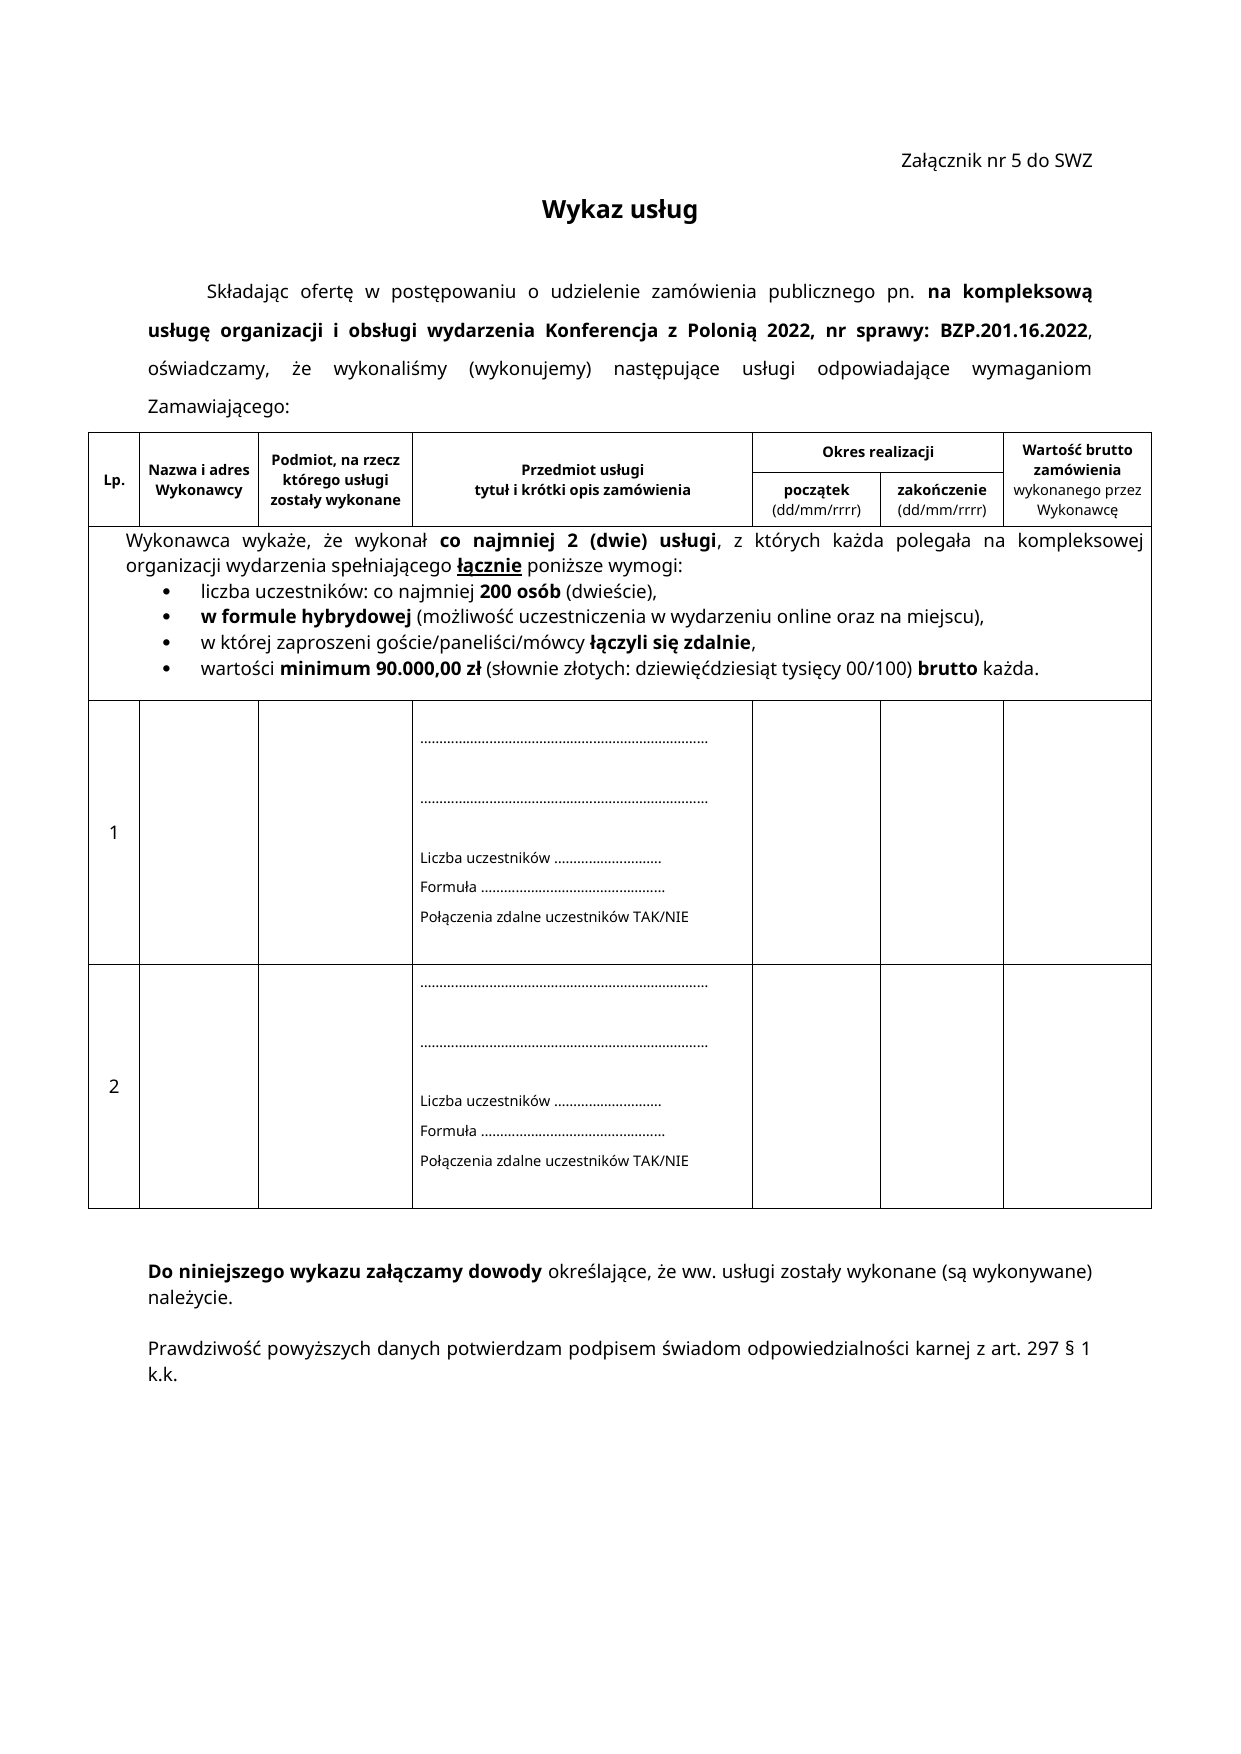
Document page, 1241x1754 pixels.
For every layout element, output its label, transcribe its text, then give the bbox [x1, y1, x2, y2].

table_cell ………………………………………………………………… ………………………………………………………………… Liczba uczestników ………………………. Formuła ………………………………………… Połączenia zdalne uczestników TAK/NIE [413, 701, 752, 964]
table_cell Wykonawca wykaże, że wykonał co najmniej 2 (dwie) usługi, z których każda polegała na kompleksowej organizacji wydarzenia spełniającego łącznie poniższe wymogi: liczba uczestników: co najmniej 200 osób (dwieście), w formule hybrydowej (możliwość uczestniczenia w wydarzeniu online oraz na miejscu), w której zaproszeni goście/paneliści/mówcy łączyli się zdalnie, wartości minimum 90.000,00 zł (słownie złotych: dziewięćdziesiąt tysięcy 00/100) brutto każda. [89, 527, 1151, 700]
table_header Nazwa i adres Wykonawcy [140, 433, 258, 526]
table_header Lp. [89, 433, 139, 526]
table_cell [753, 701, 880, 964]
text Składając ofertę w postępowaniu o udzielenie zamówienia publicznego pn. na kompleksową usługę organizacji i obsługi wydarzenia Konferencja z Polonią 2022, nr sprawy: BZP.201.16.2022, oświadczamy, że wykonaliśmy (wykonujemy) następujące usługi odpowiadające wymaganiom Zamawiającego: [148, 279, 1093, 419]
table_cell zakończenie (dd/mm/rrrr) [881, 473, 1003, 526]
text Wykaz usług [148, 192, 1093, 226]
text Do niniejszego wykazu załączamy dowody określające, że ww. usługi zostały wykonane (są wykonywane) należycie. [148, 1259, 1093, 1310]
table_cell [259, 965, 412, 1207]
text Załącznik nr 5 do SWZ [148, 148, 1093, 173]
table_cell [1004, 701, 1151, 964]
table_cell ………………………………………………………………… ………………………………………………………………… Liczba uczestników ………………………. Formuła ………………………………………… Połączenia zdalne uczestników TAK/NIE [413, 965, 752, 1207]
table_cell 2 [89, 965, 139, 1207]
table_cell [1004, 965, 1151, 1207]
table_cell [140, 701, 258, 964]
table_cell [881, 701, 1003, 964]
table_cell początek (dd/mm/rrrr) [753, 473, 880, 526]
text Prawdziwość powyższych danych potwierdzam podpisem świadom odpowiedzialności karnej z art. 297 § 1 k.k. [148, 1335, 1093, 1386]
table_cell [753, 965, 880, 1207]
table_header Przedmiot usługi tytuł i krótki opis zamówienia [413, 433, 752, 526]
table_header Wartość brutto zamówienia wykonanego przez Wykonawcę [1004, 433, 1151, 526]
table_cell [881, 965, 1003, 1207]
table_cell 1 [89, 701, 139, 964]
table_header Okres realizacji [753, 433, 1003, 472]
table_cell [140, 965, 258, 1207]
table_cell [259, 701, 412, 964]
table_header Podmiot, na rzecz którego usługi zostały wykonane [259, 433, 412, 526]
